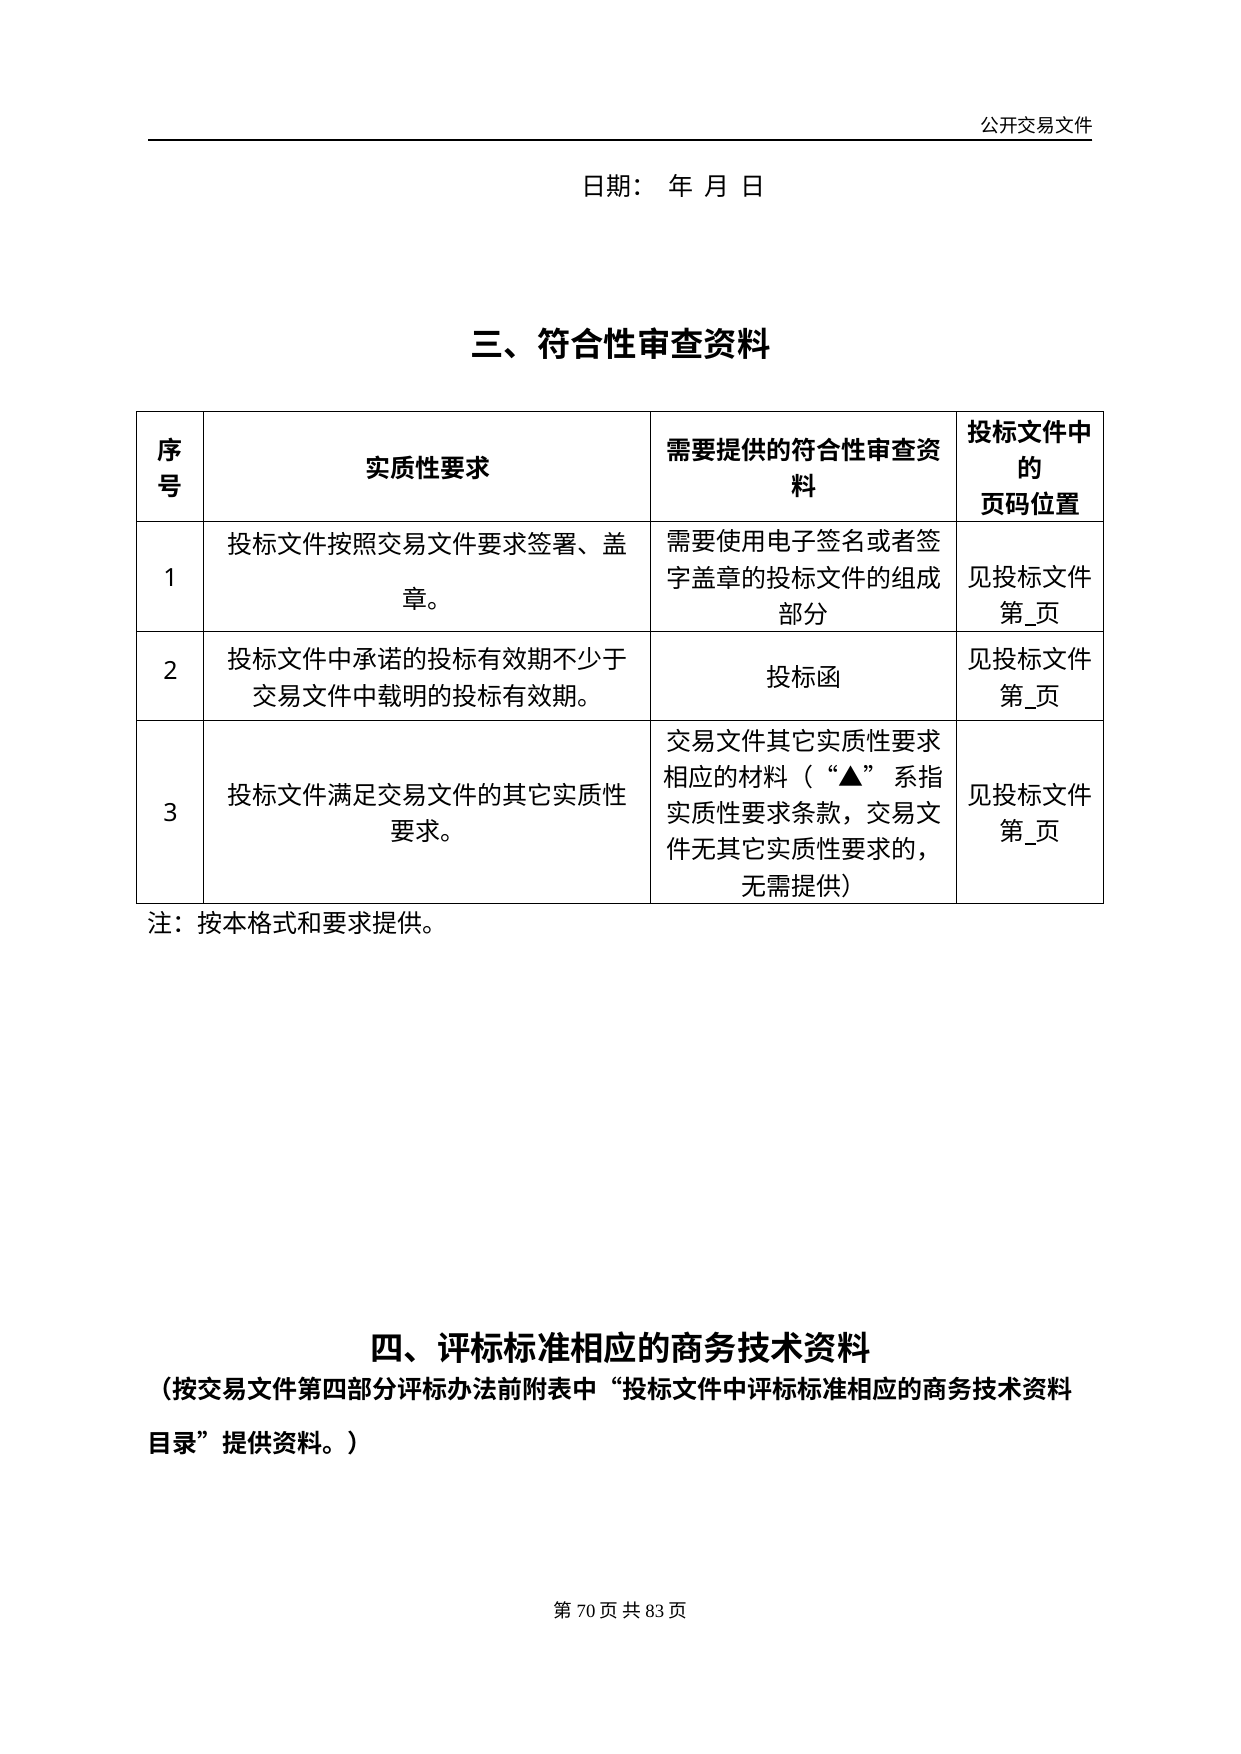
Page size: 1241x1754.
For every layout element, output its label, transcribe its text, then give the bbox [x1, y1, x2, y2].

table_cell 1 [137, 522, 203, 631]
table_cell 见投标文件第 页 [957, 632, 1103, 720]
table_cell 需要使用电子签名或者签字盖章的投标文件的组成部分 [651, 522, 956, 631]
text 日期： 年 月 日 [148, 167, 1092, 203]
table_cell 交易文件其它实质性要求相应的材料（“▲” 系指实质性要求条款，交易文件无其它实质性要求的，无需提供） [651, 721, 956, 902]
table_cell 见投标文件第 页 [957, 721, 1103, 902]
table_cell 3 [137, 721, 203, 902]
table_cell 投标函 [651, 632, 956, 720]
text 三、符合性审查资料 [148, 317, 1092, 366]
table_header 实质性要求 [204, 412, 650, 521]
text 注：按本格式和要求提供。 [148, 904, 1049, 940]
table_header 序号 [137, 412, 203, 521]
table_cell 见投标文件 第 页 [957, 522, 1103, 631]
table_header 投标文件中的 页码位置 [957, 412, 1103, 521]
text 四、评标标准相应的商务技术资料 [148, 1321, 1092, 1369]
table_header 需要提供的符合性审查资料 [651, 412, 956, 521]
table_cell 投标文件按照交易文件要求签署、盖章。 [204, 522, 650, 631]
table_cell 2 [137, 632, 203, 720]
table_cell 投标文件满足交易文件的其它实质性要求。 [204, 721, 650, 902]
text （按交易文件第四部分评标办法前附表中“投标文件中评标标准相应的商务技术资料目录”提供资料。） [148, 1369, 1092, 1460]
table_cell 投标文件中承诺的投标有效期不少于交易文件中载明的投标有效期。 [204, 632, 650, 720]
